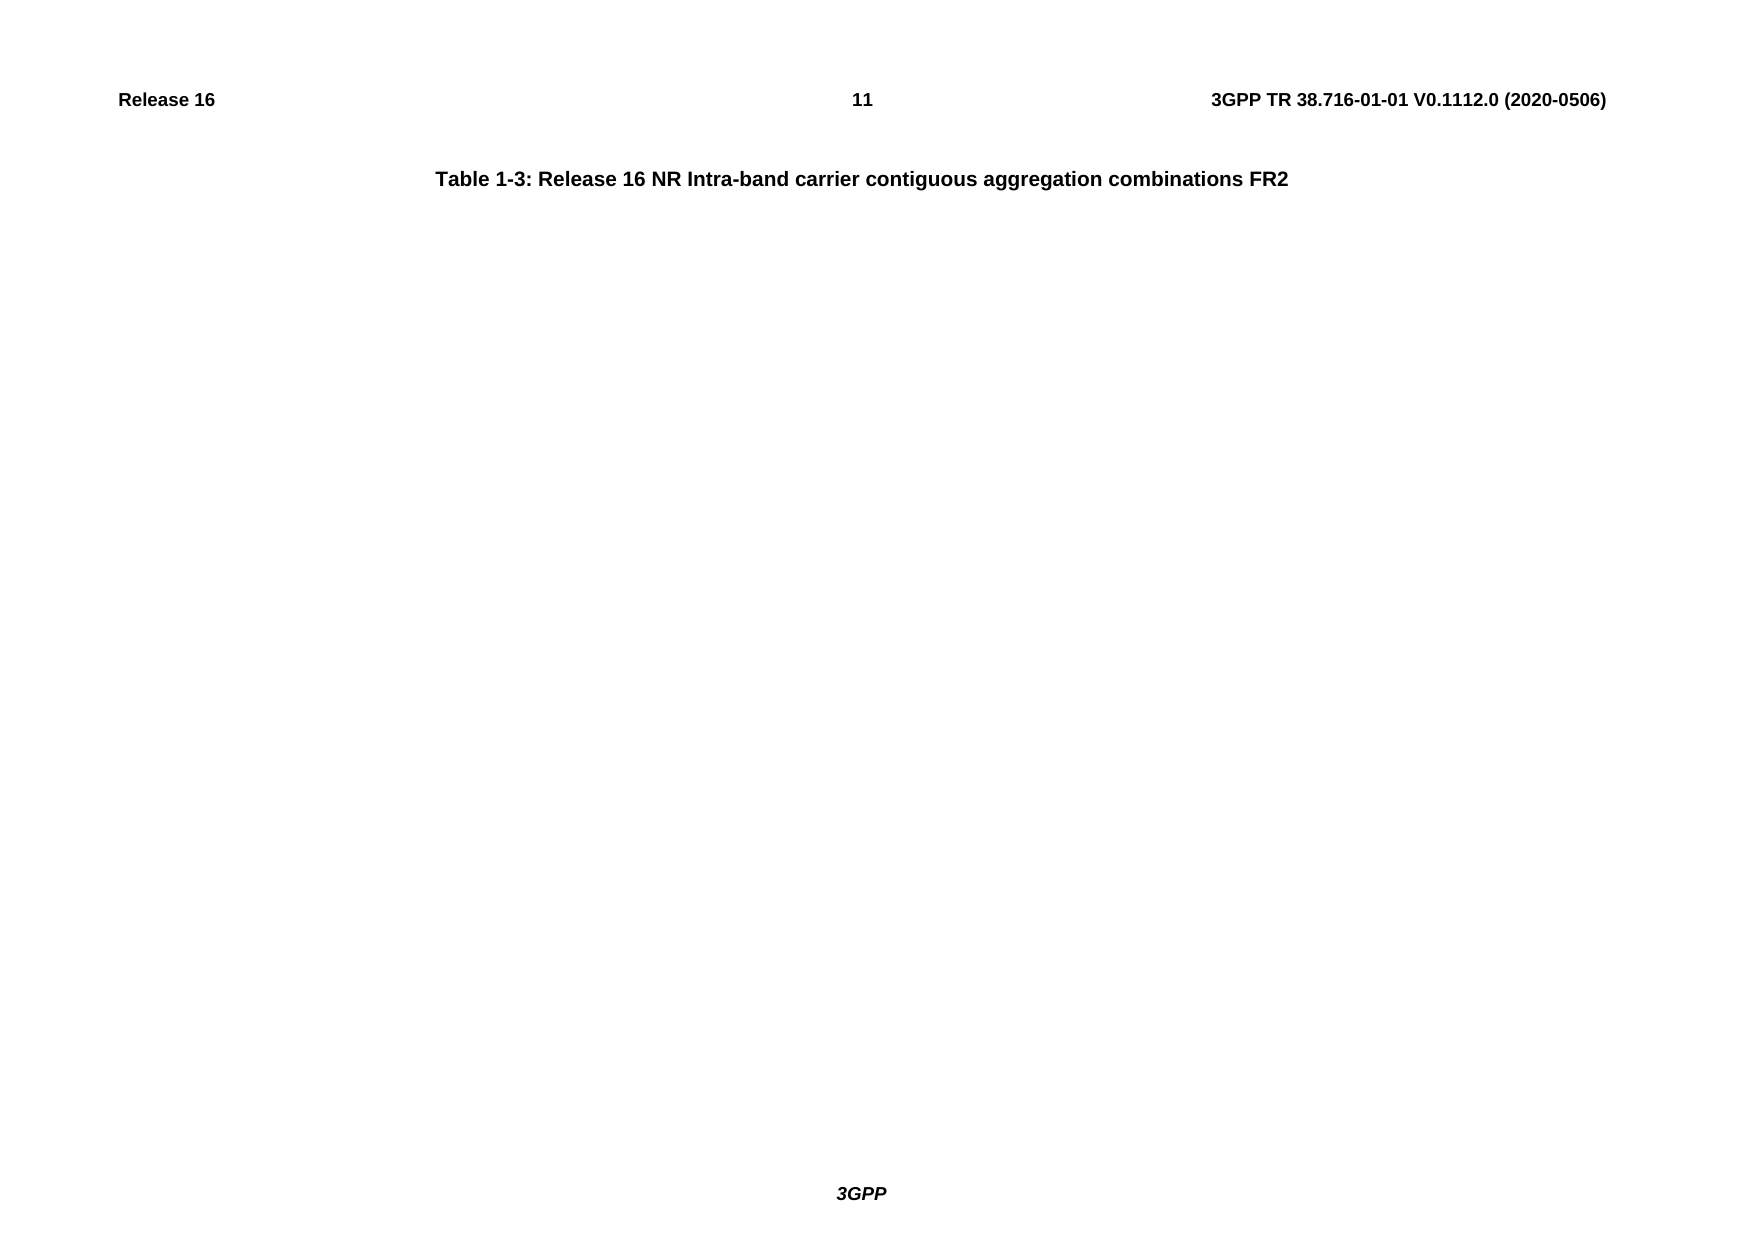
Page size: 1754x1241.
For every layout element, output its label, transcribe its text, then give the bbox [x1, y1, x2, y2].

text Table 1-3: Release 16 NR Intra-band carrier contiguous aggregation combinations FR2 [118, 167, 1606, 191]
